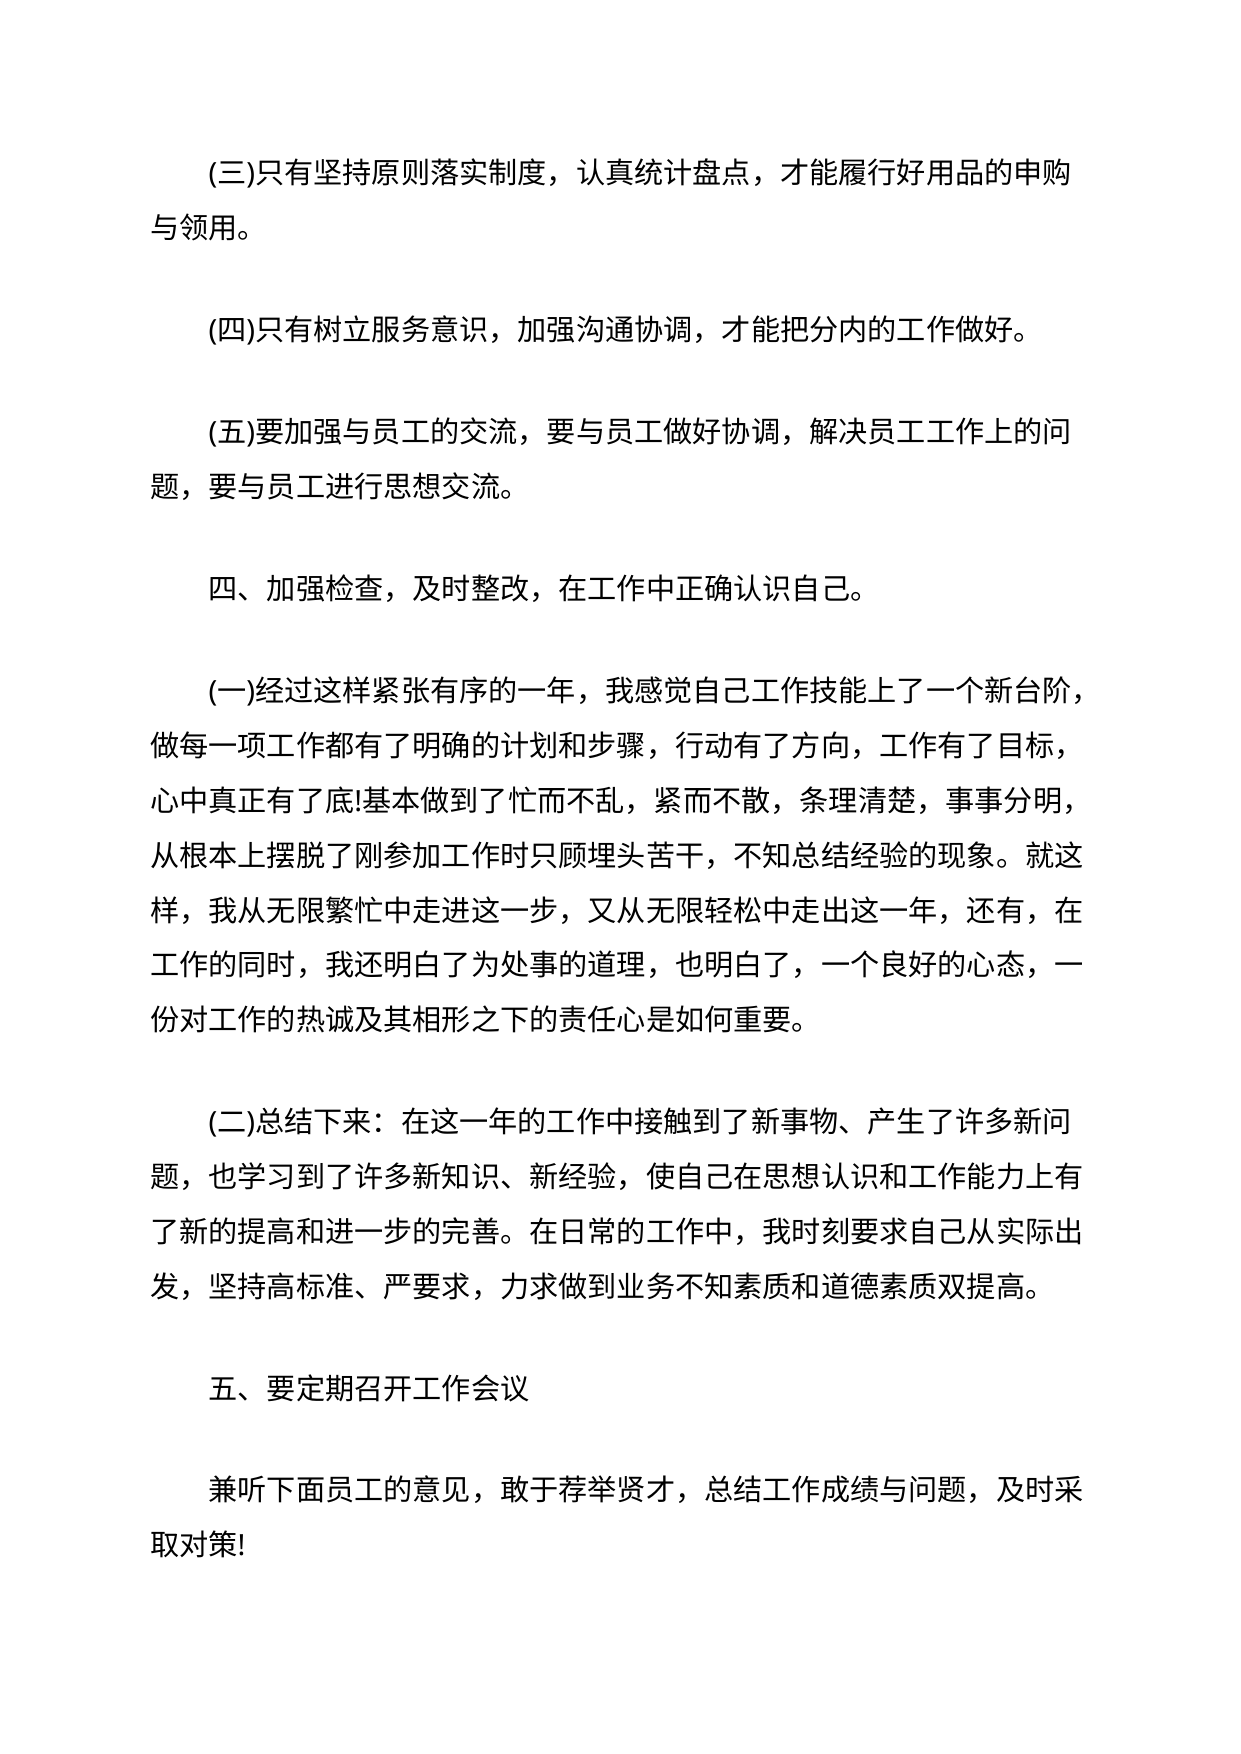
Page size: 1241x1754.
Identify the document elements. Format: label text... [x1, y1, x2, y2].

text (五)要加强与员工的交流，要与员工做好协调，解决员工工作上的问题，要与员工进行思想交流。 [150, 409, 1090, 506]
text (二)总结下来：在这一年的工作中接触到了新事物、产生了许多新问题，也学习到了许多新知识、新经验，使自己在思想认识和工作能力上有了新的提高和进一步的完善。在日常的工作中，我时刻要求自己从实际出发，坚持高标准、严要求，力求做到业务不知素质和道德素质双提高。 [150, 1099, 1090, 1306]
text 四、加强检查，及时整改，在工作中正确认识自己。 [150, 566, 1090, 608]
text (三)只有坚持原则落实制度，认真统计盘点，才能履行好用品的申购与领用。 [150, 150, 1090, 247]
text (一)经过这样紧张有序的一年，我感觉自己工作技能上了一个新台阶，做每一项工作都有了明确的计划和步骤，行动有了方向，工作有了目标，心中真正有了底!基本做到了忙而不乱，紧而不散，条理清楚，事事分明，从根本上摆脱了刚参加工作时只顾埋头苦干，不知总结经验的现象。就这样，我从无限繁忙中走进这一步，又从无限轻松中走出这一年，还有，在工作的同时，我还明白了为处事的道理，也明白了，一个良好的心态，一份对工作的热诚及其相形之下的责任心是如何重要。 [150, 667, 1090, 1039]
text 兼听下面员工的意见，敢于荐举贤才，总结工作成绩与问题，及时采取对策! [150, 1467, 1090, 1564]
text (四)只有树立服务意识，加强沟通协调，才能把分内的工作做好。 [150, 307, 1090, 349]
text 五、要定期召开工作会议 [150, 1365, 1090, 1407]
